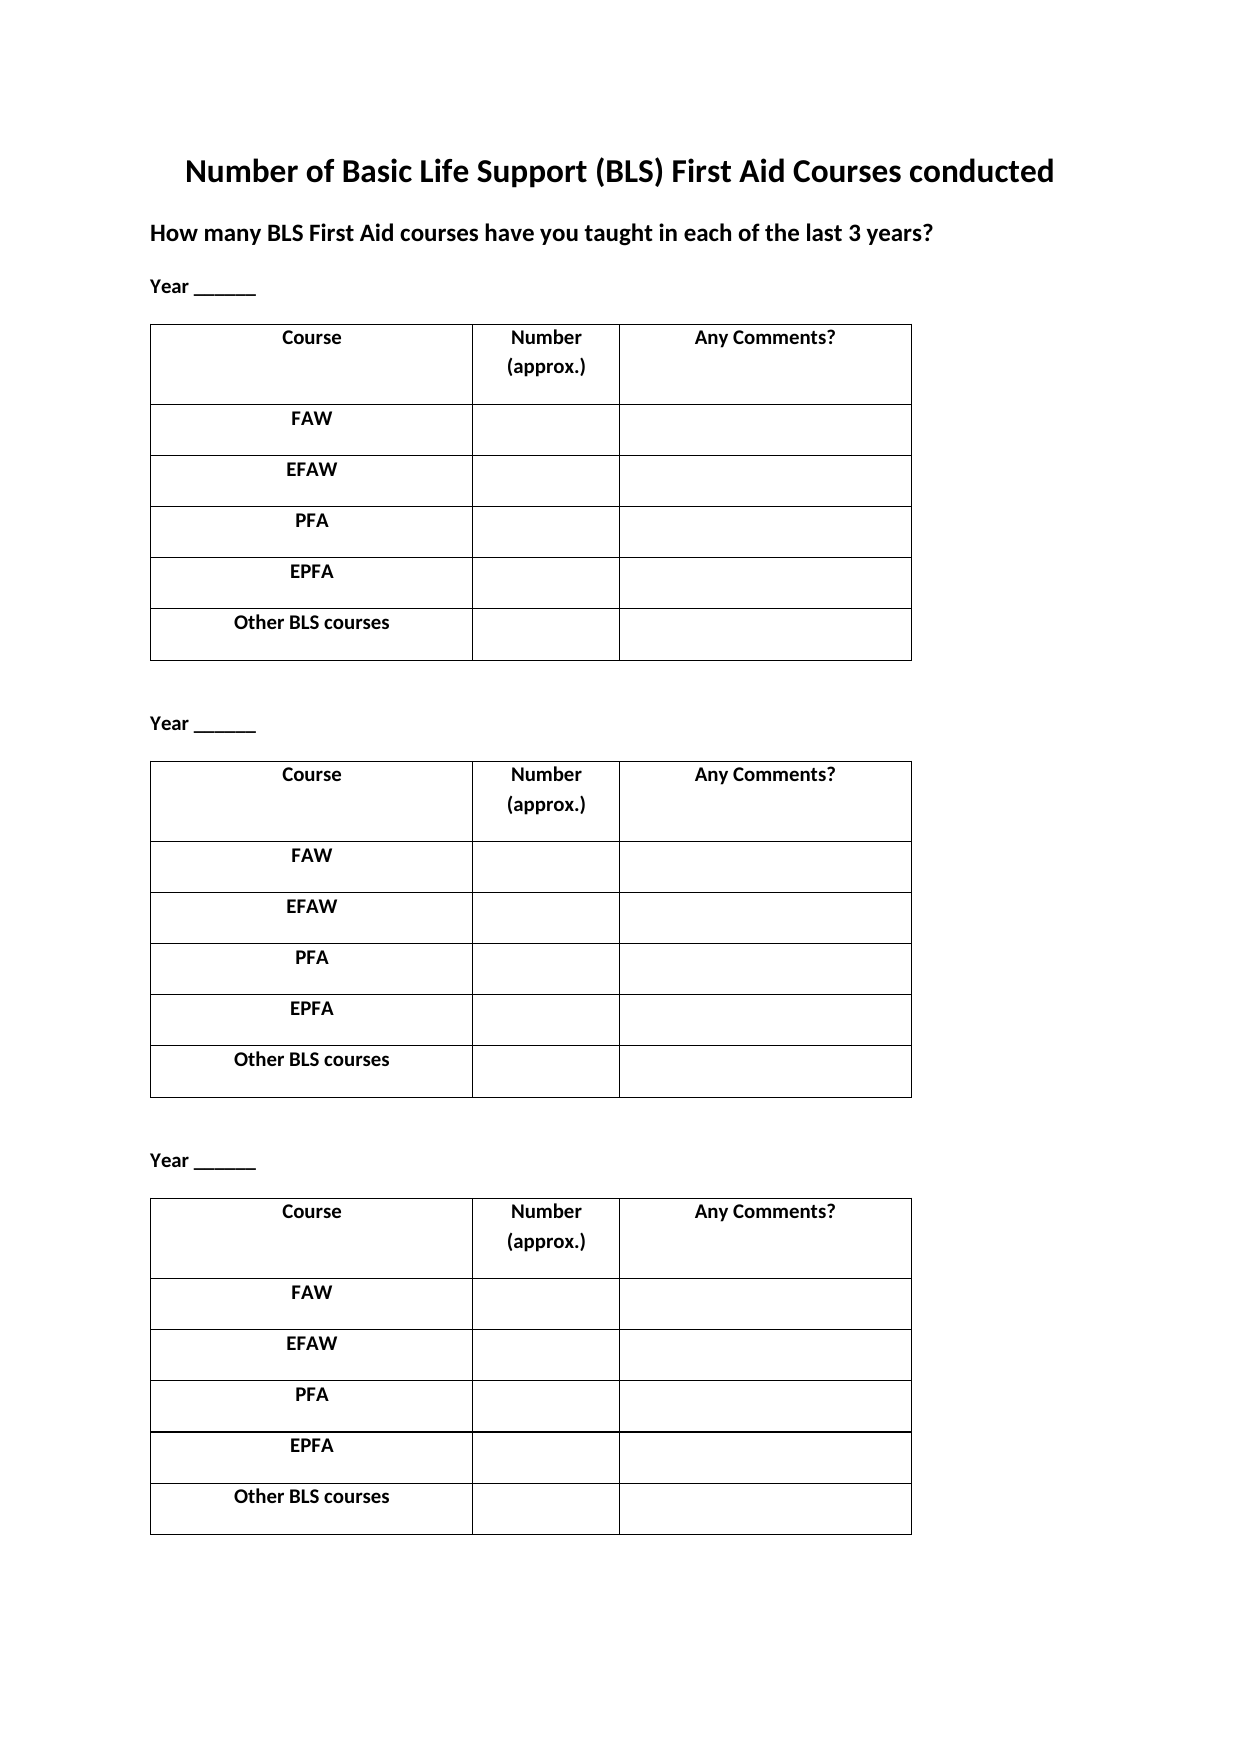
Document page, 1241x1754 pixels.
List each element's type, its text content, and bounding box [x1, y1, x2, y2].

table_cell [620, 1484, 911, 1534]
table_cell [620, 558, 911, 608]
table_cell PFA [151, 507, 472, 557]
table_header Any Comments? [620, 325, 911, 404]
table_cell Other BLS courses [151, 1046, 472, 1097]
table_cell EPFA [151, 558, 472, 608]
table_cell [620, 1381, 911, 1431]
table_cell [473, 456, 619, 506]
table_cell FAW [151, 405, 472, 455]
table_cell [620, 995, 911, 1045]
table_cell [620, 456, 911, 506]
table_cell [620, 1046, 911, 1097]
table_cell [473, 1484, 619, 1534]
table_cell [473, 558, 619, 608]
table_cell [620, 507, 911, 557]
table_cell Other BLS courses [151, 609, 472, 659]
table_cell Other BLS courses [151, 1484, 472, 1534]
table_header Any Comments? [620, 762, 911, 841]
table_cell FAW [151, 1279, 472, 1329]
table_cell [620, 842, 911, 892]
table_cell EFAW [151, 456, 472, 506]
text Number of Basic Life Support (BLS) First Aid Courses conducted [150, 150, 1090, 191]
table_cell [473, 1279, 619, 1329]
table_header Course [151, 325, 472, 404]
table_cell [620, 944, 911, 994]
table_header Any Comments? [620, 1199, 911, 1278]
table_cell [473, 1046, 619, 1097]
table_cell EPFA [151, 1433, 472, 1482]
text How many BLS First Aid courses have you taught in each of the last 3 years? [150, 218, 1090, 248]
table_cell [473, 1433, 619, 1482]
text Year ______ [150, 1148, 1090, 1173]
table_header Number (approx.) [473, 325, 619, 404]
table_header Course [151, 1199, 472, 1278]
table_cell [620, 1433, 911, 1482]
table_cell [473, 893, 619, 943]
text Year ______ [150, 273, 1090, 299]
table_cell PFA [151, 944, 472, 994]
table_cell [473, 995, 619, 1045]
table_header Number (approx.) [473, 762, 619, 841]
table_cell [620, 893, 911, 943]
table_cell EFAW [151, 893, 472, 943]
table_cell [473, 1381, 619, 1431]
table_cell EPFA [151, 995, 472, 1045]
table_cell EFAW [151, 1330, 472, 1380]
table_cell FAW [151, 842, 472, 892]
table_cell [473, 944, 619, 994]
table_cell [620, 1279, 911, 1329]
table_cell [620, 1330, 911, 1380]
table_cell [473, 507, 619, 557]
table_cell [473, 405, 619, 455]
table_cell [473, 1330, 619, 1380]
table_header Number (approx.) [473, 1199, 619, 1278]
table_cell [620, 405, 911, 455]
table_cell [473, 842, 619, 892]
table_cell [620, 609, 911, 659]
text Year ______ [150, 711, 1090, 736]
table_cell PFA [151, 1381, 472, 1431]
table_header Course [151, 762, 472, 841]
table_cell [473, 609, 619, 659]
